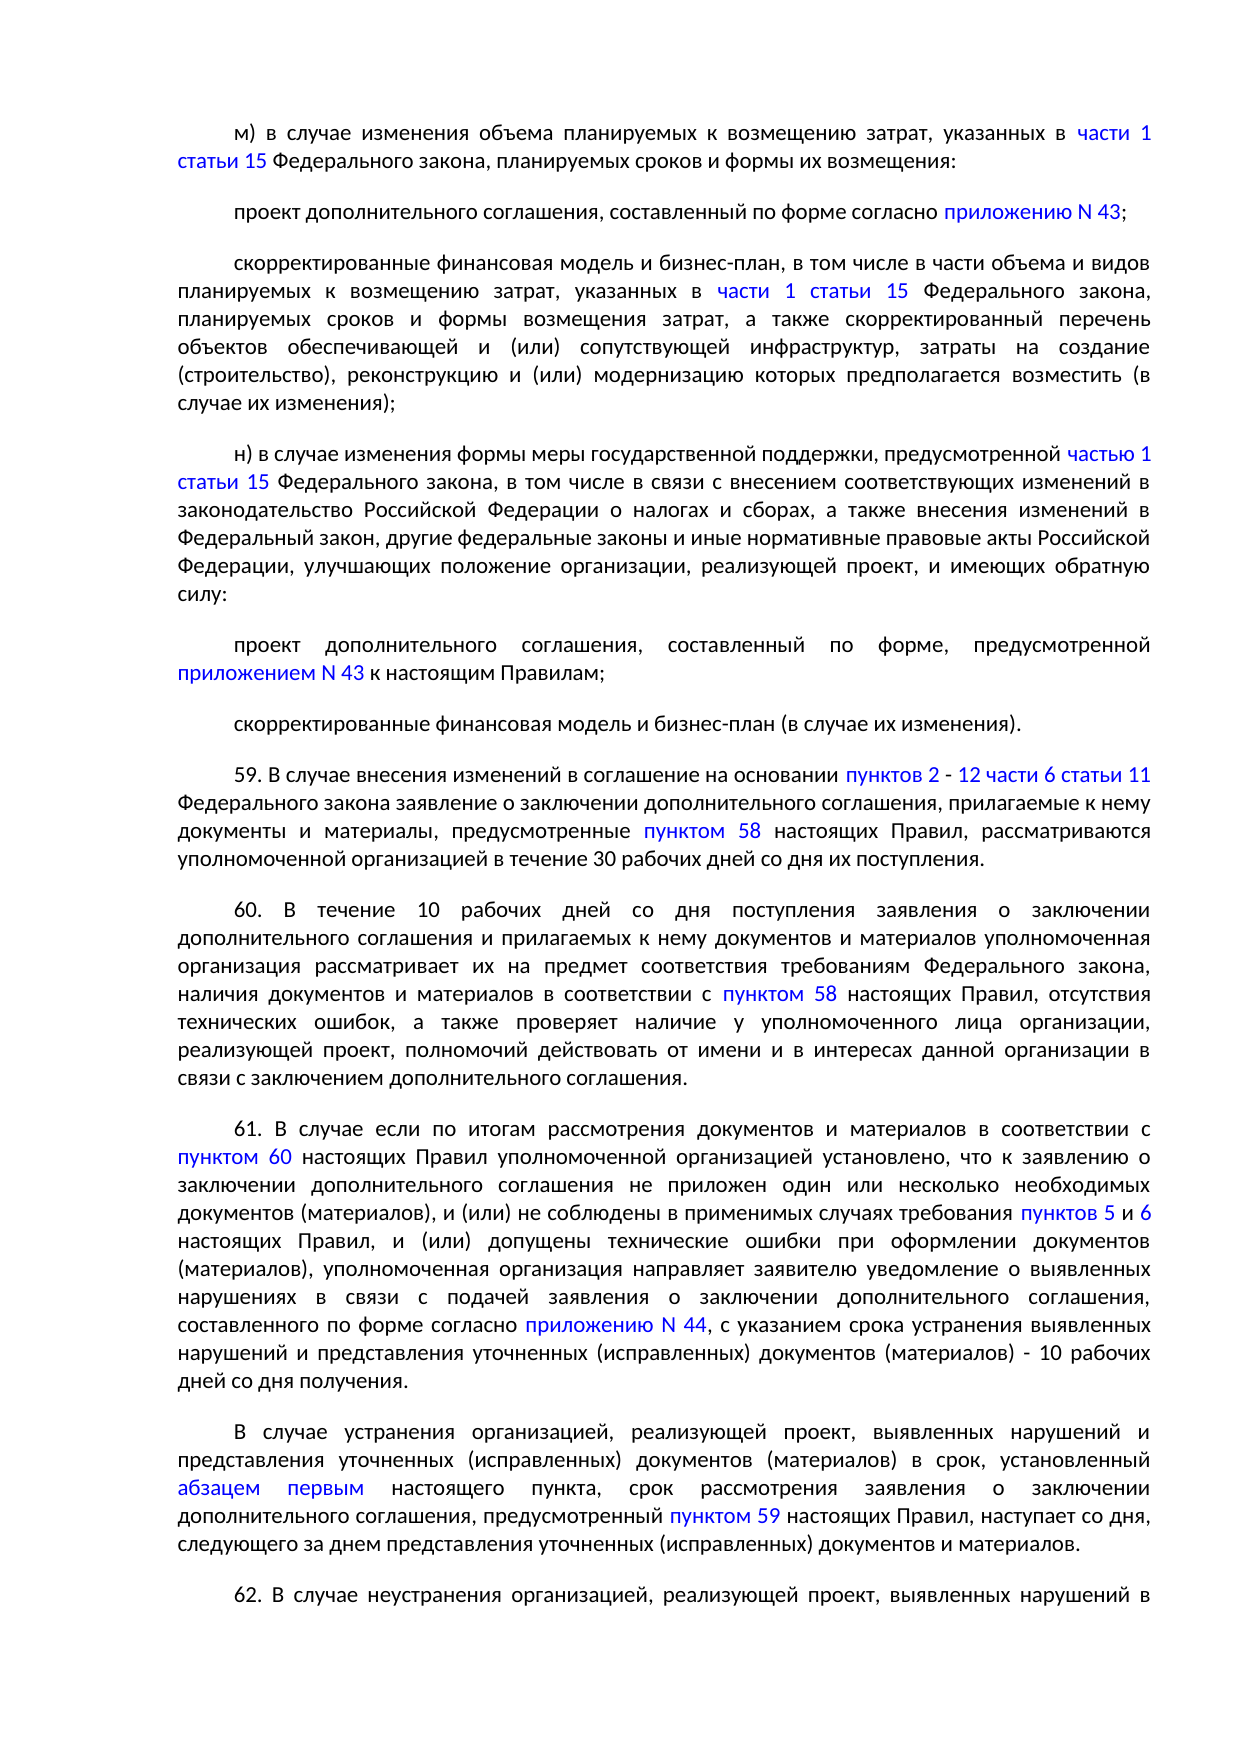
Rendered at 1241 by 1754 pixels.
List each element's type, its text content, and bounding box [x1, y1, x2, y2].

text проект дополнительного соглашения, составленный по форме согласно приложению N 43; [177, 197, 1152, 225]
text н) в случае изменения формы меры государственной поддержки, предусмотренной частью 1 статьи 15 Федерального закона, в том числе в связи с внесением соответствующих изменений в законодательство Российской Федерации о налогах и сборах, а также внесения изменений в Федеральный закон, другие федеральные законы и иные нормативные правовые акты Российской Федерации, улучшающих положение организации, реализующей проект, и имеющих обратную силу: [177, 439, 1152, 607]
text 60. В течение 10 рабочих дней со дня поступления заявления о заключении дополнительного соглашения и прилагаемых к нему документов и материалов уполномоченная организация рассматривает их на предмет соответствия требованиям Федерального закона, наличия документов и материалов в соответствии с пунктом 58 настоящих Правил, отсутствия технических ошибок, а также проверяет наличие у уполномоченного лица организации, реализующей проект, полномочий действовать от имени и в интересах данной организации в связи с заключением дополнительного соглашения. [177, 895, 1152, 1091]
text проект дополнительного соглашения, составленный по форме, предусмотренной приложением N 43 к настоящим Правилам; [177, 630, 1152, 686]
text 61. В случае если по итогам рассмотрения документов и материалов в соответствии с пунктом 60 настоящих Правил уполномоченной организацией установлено, что к заявлению о заключении дополнительного соглашения не приложен один или несколько необходимых документов (материалов), и (или) не соблюдены в применимых случаях требования пунктов 5 и 6 настоящих Правил, и (или) допущены технические ошибки при оформлении документов (материалов), уполномоченная организация направляет заявителю уведомление о выявленных нарушениях в связи с подачей заявления о заключении дополнительного соглашения, составленного по форме согласно приложению N 44, с указанием срока устранения выявленных нарушений и представления уточненных (исправленных) документов (материалов) - 10 рабочих дней со дня получения. [177, 1114, 1152, 1394]
text скорректированные финансовая модель и бизнес-план (в случае их изменения). [177, 709, 1152, 737]
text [177, 1580, 1152, 1608]
text 59. В случае внесения изменений в соглашение на основании пунктов 2 - 12 части 6 статьи 11 Федерального закона заявление о заключении дополнительного соглашения, прилагаемые к нему документы и материалы, предусмотренные пунктом 58 настоящих Правил, рассматриваются уполномоченной организацией в течение 30 рабочих дней со дня их поступления. [177, 760, 1152, 872]
text м) в случае изменения объема планируемых к возмещению затрат, указанных в части 1 статьи 15 Федерального закона, планируемых сроков и формы их возмещения: [177, 118, 1152, 174]
text скорректированные финансовая модель и бизнес-план, в том числе в части объема и видов планируемых к возмещению затрат, указанных в части 1 статьи 15 Федерального закона, планируемых сроков и формы возмещения затрат, а также скорректированный перечень объектов обеспечивающей и (или) сопутствующей инфраструктур, затраты на создание (строительство), реконструкцию и (или) модернизацию которых предполагается возместить (в случае их изменения); [177, 248, 1152, 416]
text В случае устранения организацией, реализующей проект, выявленных нарушений и представления уточненных (исправленных) документов (материалов) в срок, установленный абзацем первым настоящего пункта, срок рассмотрения заявления о заключении дополнительного соглашения, предусмотренный пунктом 59 настоящих Правил, наступает со дня, следующего за днем представления уточненных (исправленных) документов и материалов. [177, 1417, 1152, 1557]
